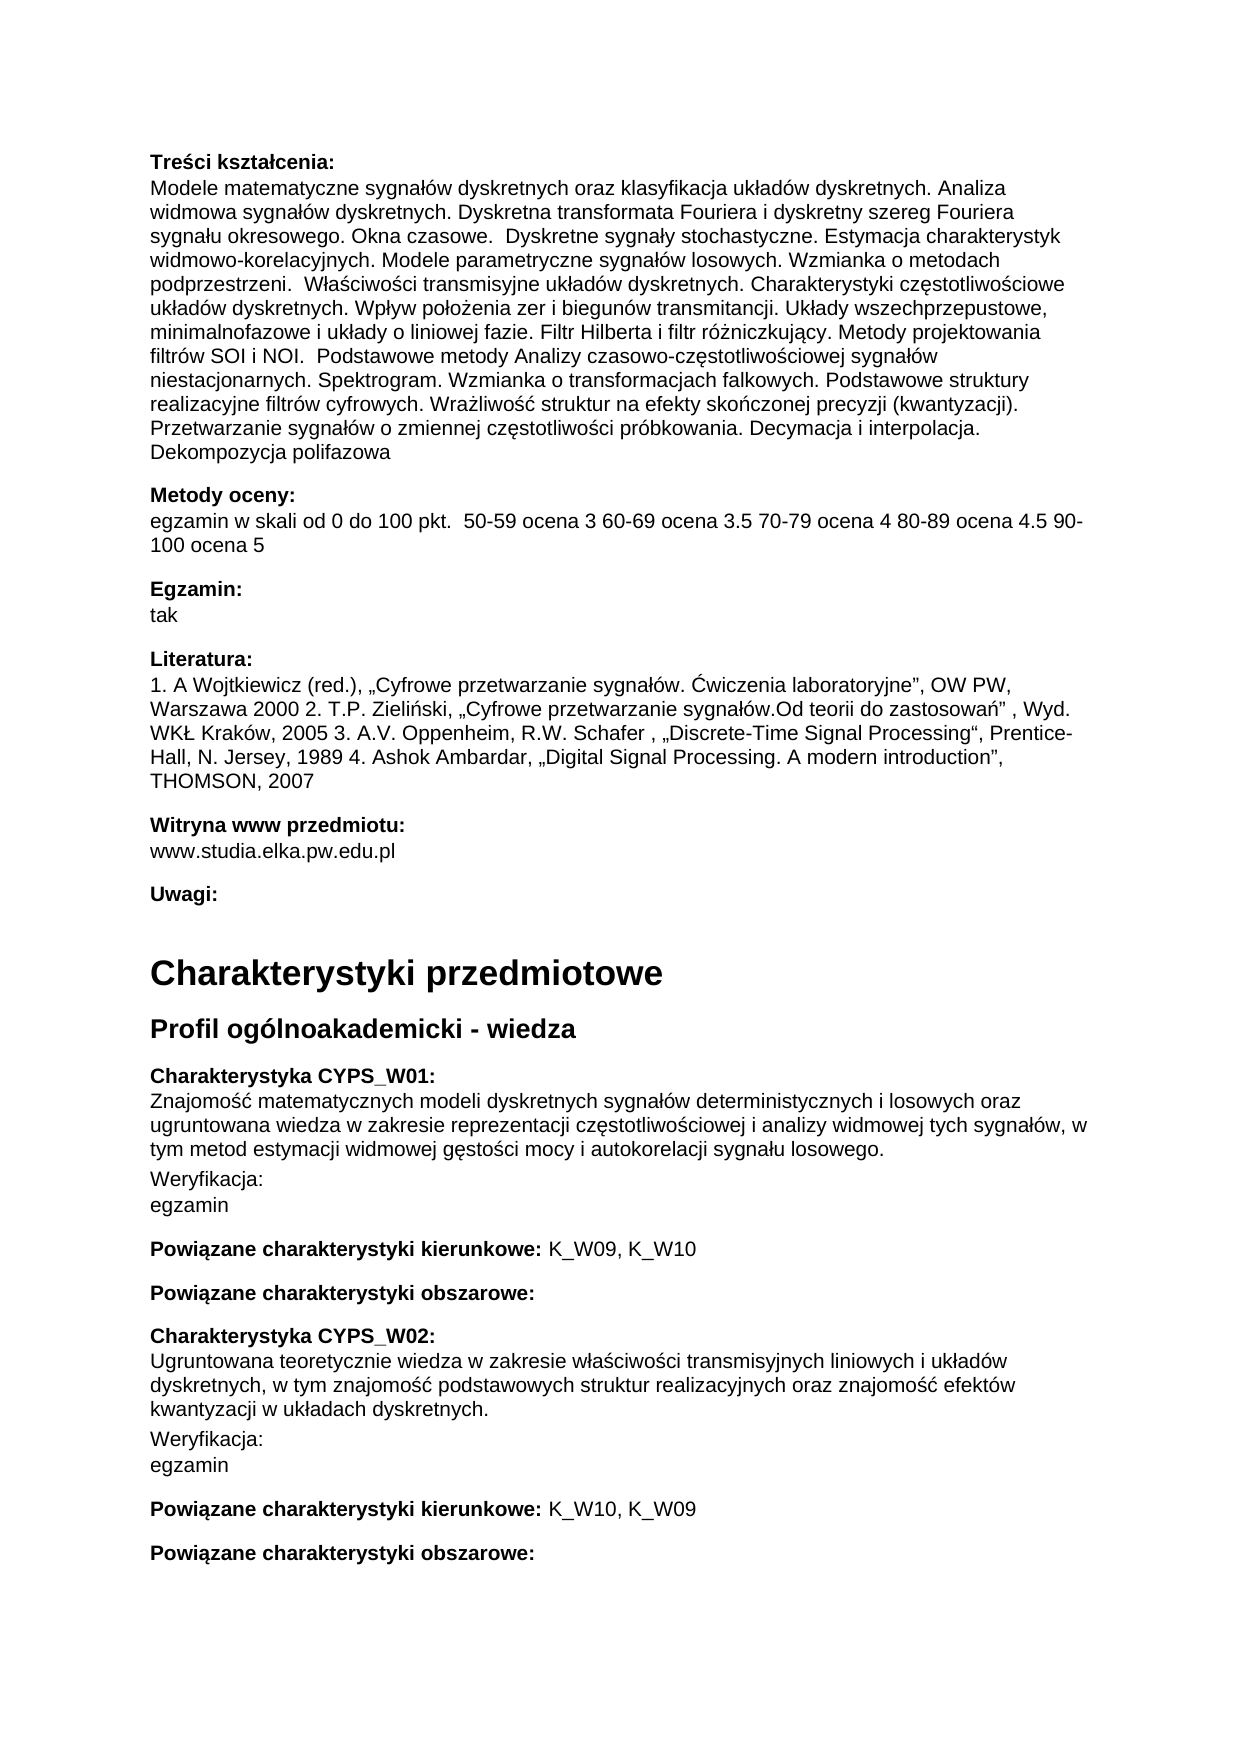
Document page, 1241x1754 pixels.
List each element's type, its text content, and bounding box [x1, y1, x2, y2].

text Powiązane charakterystyki obszarowe: [150, 1541, 1090, 1565]
text Znajomość matematycznych modeli dyskretnych sygnałów deterministycznych i losowych oraz ugruntowana wiedza w zakresie reprezentacji częstotliwościowej i analizy widmowej tych sygnałów, w tym metod estymacji widmowej gęstości mocy i autokorelacji sygnału losowego. [150, 1089, 1090, 1161]
text Ugruntowana teoretycznie wiedza w zakresie właściwości transmisyjnych liniowych i układów dyskretnych, w tym znajomość podstawowych struktur realizacyjnych oraz znajomość efektów kwantyzacji w układach dyskretnych. [150, 1349, 1090, 1421]
text www.studia.elka.pw.edu.pl [150, 838, 1090, 862]
text Literatura: [150, 647, 1090, 671]
text Powiązane charakterystyki kierunkowe: K_W09, K_W10 [150, 1237, 1090, 1261]
text 1. A Wojtkiewicz (red.), „Cyfrowe przetwarzanie sygnałów. Ćwiczenia laboratoryjne”, OW PW, Warszawa 2000 2. T.P. Zieliński, „Cyfrowe przetwarzanie sygnałów.Od teorii do zastosowań” , Wyd. WKŁ Kraków, 2005 3. A.V. Oppenheim, R.W. Schafer , „Discrete-Time Signal Processing“, Prentice-Hall, N. Jersey, 1989 4. Ashok Ambardar, „Digital Signal Processing. A modern introduction”, THOMSON, 2007 [150, 673, 1090, 793]
text egzamin [150, 1193, 1090, 1217]
text Egzamin: [150, 577, 1090, 601]
text egzamin w skali od 0 do 100 pkt. 50-59 ocena 3 60-69 ocena 3.5 70-79 ocena 4 80-89 ocena 4.5 90-100 ocena 5 [150, 509, 1090, 557]
text Powiązane charakterystyki obszarowe: [150, 1280, 1090, 1304]
text Powiązane charakterystyki kierunkowe: K_W10, K_W09 [150, 1497, 1090, 1521]
subtitle Profil ogólnoakademicki - wiedza [150, 1013, 1090, 1044]
text Metody oceny: [150, 483, 1090, 507]
text Treści kształcenia: [150, 150, 1090, 174]
text egzamin [150, 1453, 1090, 1477]
subtitle Charakterystyki przedmiotowe [150, 952, 1090, 993]
text tak [150, 603, 1090, 627]
text Weryfikacja: [150, 1167, 1090, 1191]
text Charakterystyka CYPS_W01: [150, 1064, 1090, 1088]
text Modele matematyczne sygnałów dyskretnych oraz klasyfikacja układów dyskretnych. Analiza widmowa sygnałów dyskretnych. Dyskretna transformata Fouriera i dyskretny szereg Fouriera sygnału okresowego. Okna czasowe. Dyskretne sygnały stochastyczne. Estymacja charakterystyk widmowo-korelacyjnych. Modele parametryczne sygnałów losowych. Wzmianka o metodach podprzestrzeni. Właściwości transmisyjne układów dyskretnych. Charakterystyki częstotliwościowe układów dyskretnych. Wpływ położenia zer i biegunów transmitancji. Układy wszechprzepustowe, minimalnofazowe i układy o liniowej fazie. Filtr Hilberta i filtr różniczkujący. Metody projektowania filtrów SOI i NOI. Podstawowe metody Analizy czasowo-częstotliwościowej sygnałów niestacjonarnych. Spektrogram. Wzmianka o transformacjach falkowych. Podstawowe struktury realizacyjne filtrów cyfrowych. Wrażliwość struktur na efekty skończonej precyzji (kwantyzacji). Przetwarzanie sygnałów o zmiennej częstotliwości próbkowania. Decymacja i interpolacja. Dekompozycja polifazowa [150, 176, 1090, 463]
text Witryna www przedmiotu: [150, 812, 1090, 836]
text Charakterystyka CYPS_W02: [150, 1324, 1090, 1348]
text Uwagi: [150, 882, 1090, 906]
text Weryfikacja: [150, 1427, 1090, 1451]
